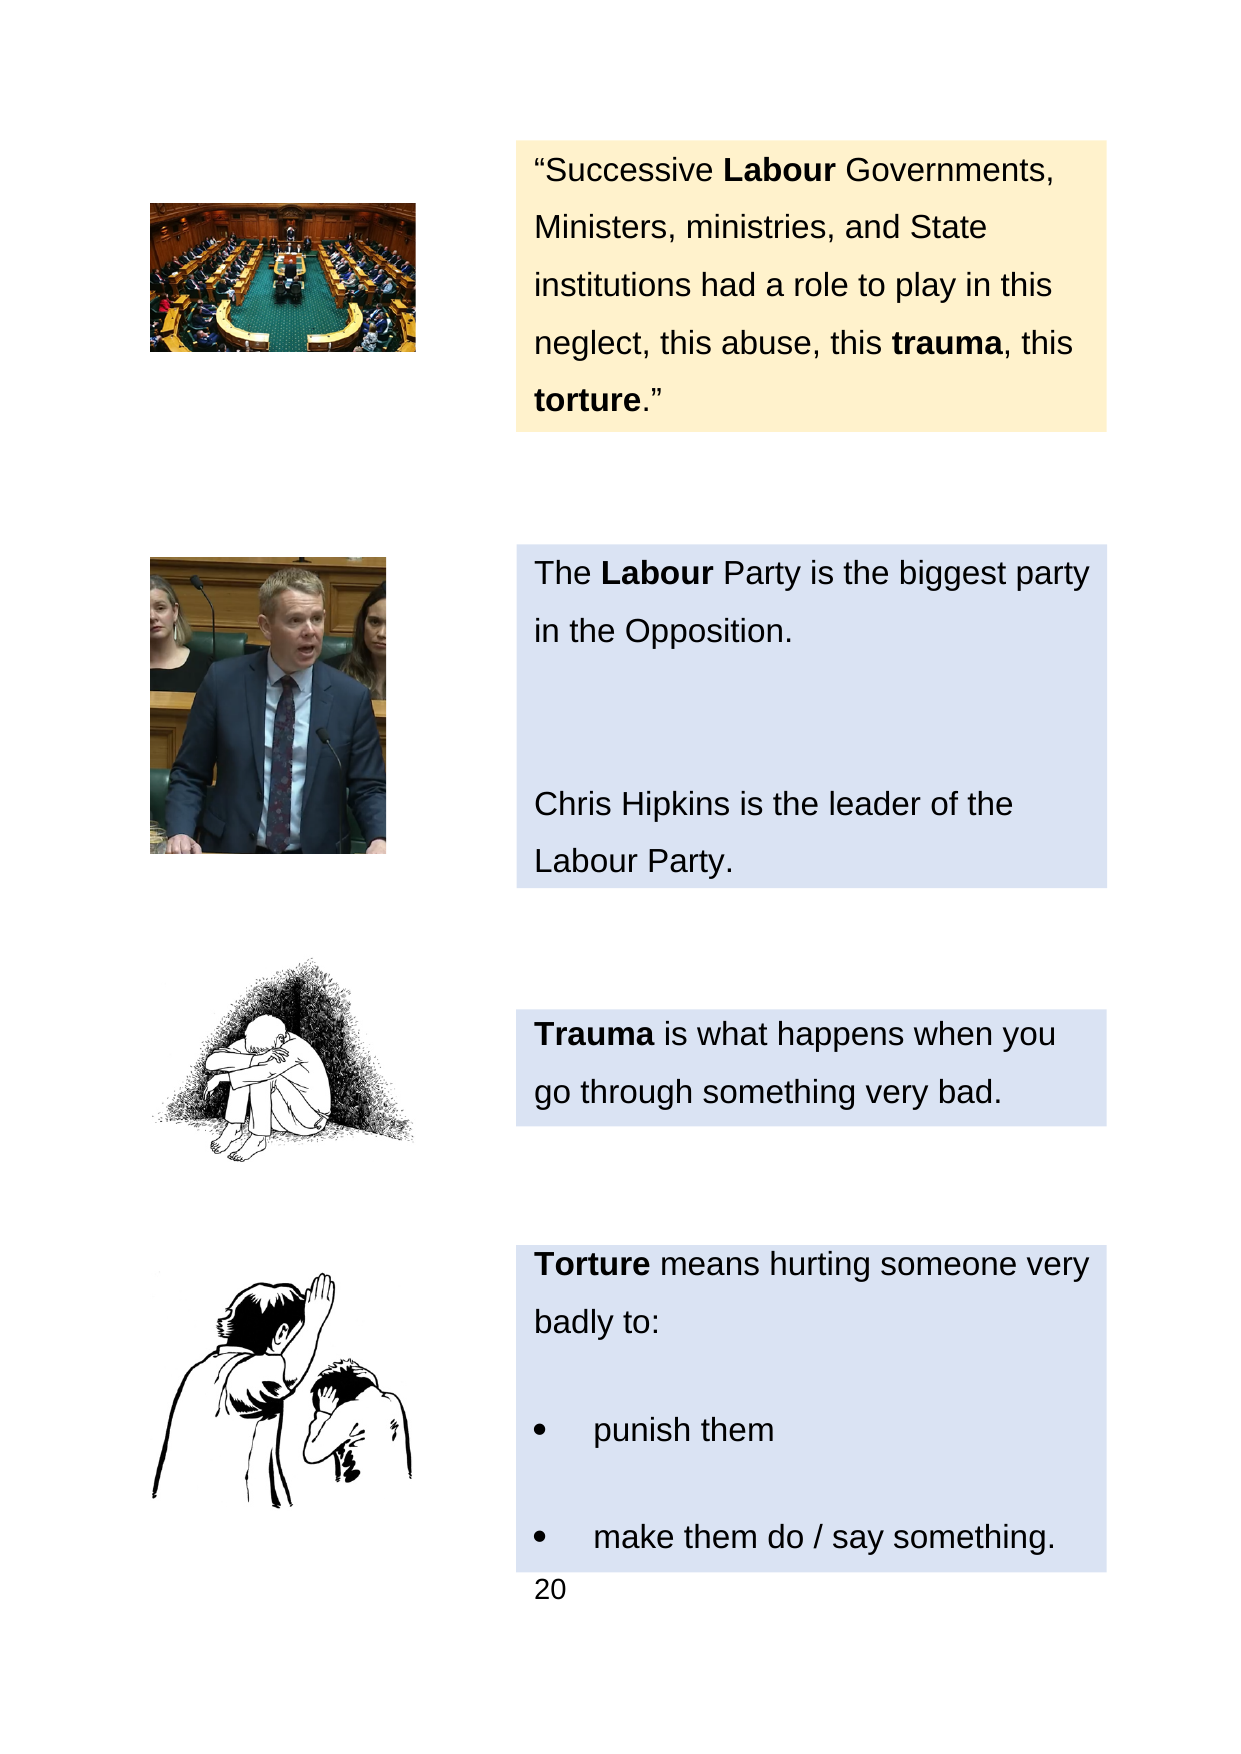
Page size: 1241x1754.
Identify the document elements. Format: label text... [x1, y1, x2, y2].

text Trauma is what happens when you go through something very bad. [534, 1014, 1090, 1110]
picture [150, 203, 416, 352]
text Chris Hipkins is the leader of the Labour Party. [534, 784, 1090, 880]
picture [150, 1271, 416, 1511]
list punish them [534, 1410, 1090, 1448]
picture [150, 557, 387, 854]
text “Successive Labour Governments, Ministers, ministries, and State institutions had a role to play in this neglect, this abuse, this trauma, this torture.” [534, 150, 1090, 419]
text Torture means hurting someone very badly to: [534, 1244, 1090, 1341]
text The Labour Party is the biggest party in the Opposition. [534, 553, 1090, 649]
list make them do / say something. [534, 1517, 1090, 1556]
picture [150, 954, 416, 1164]
